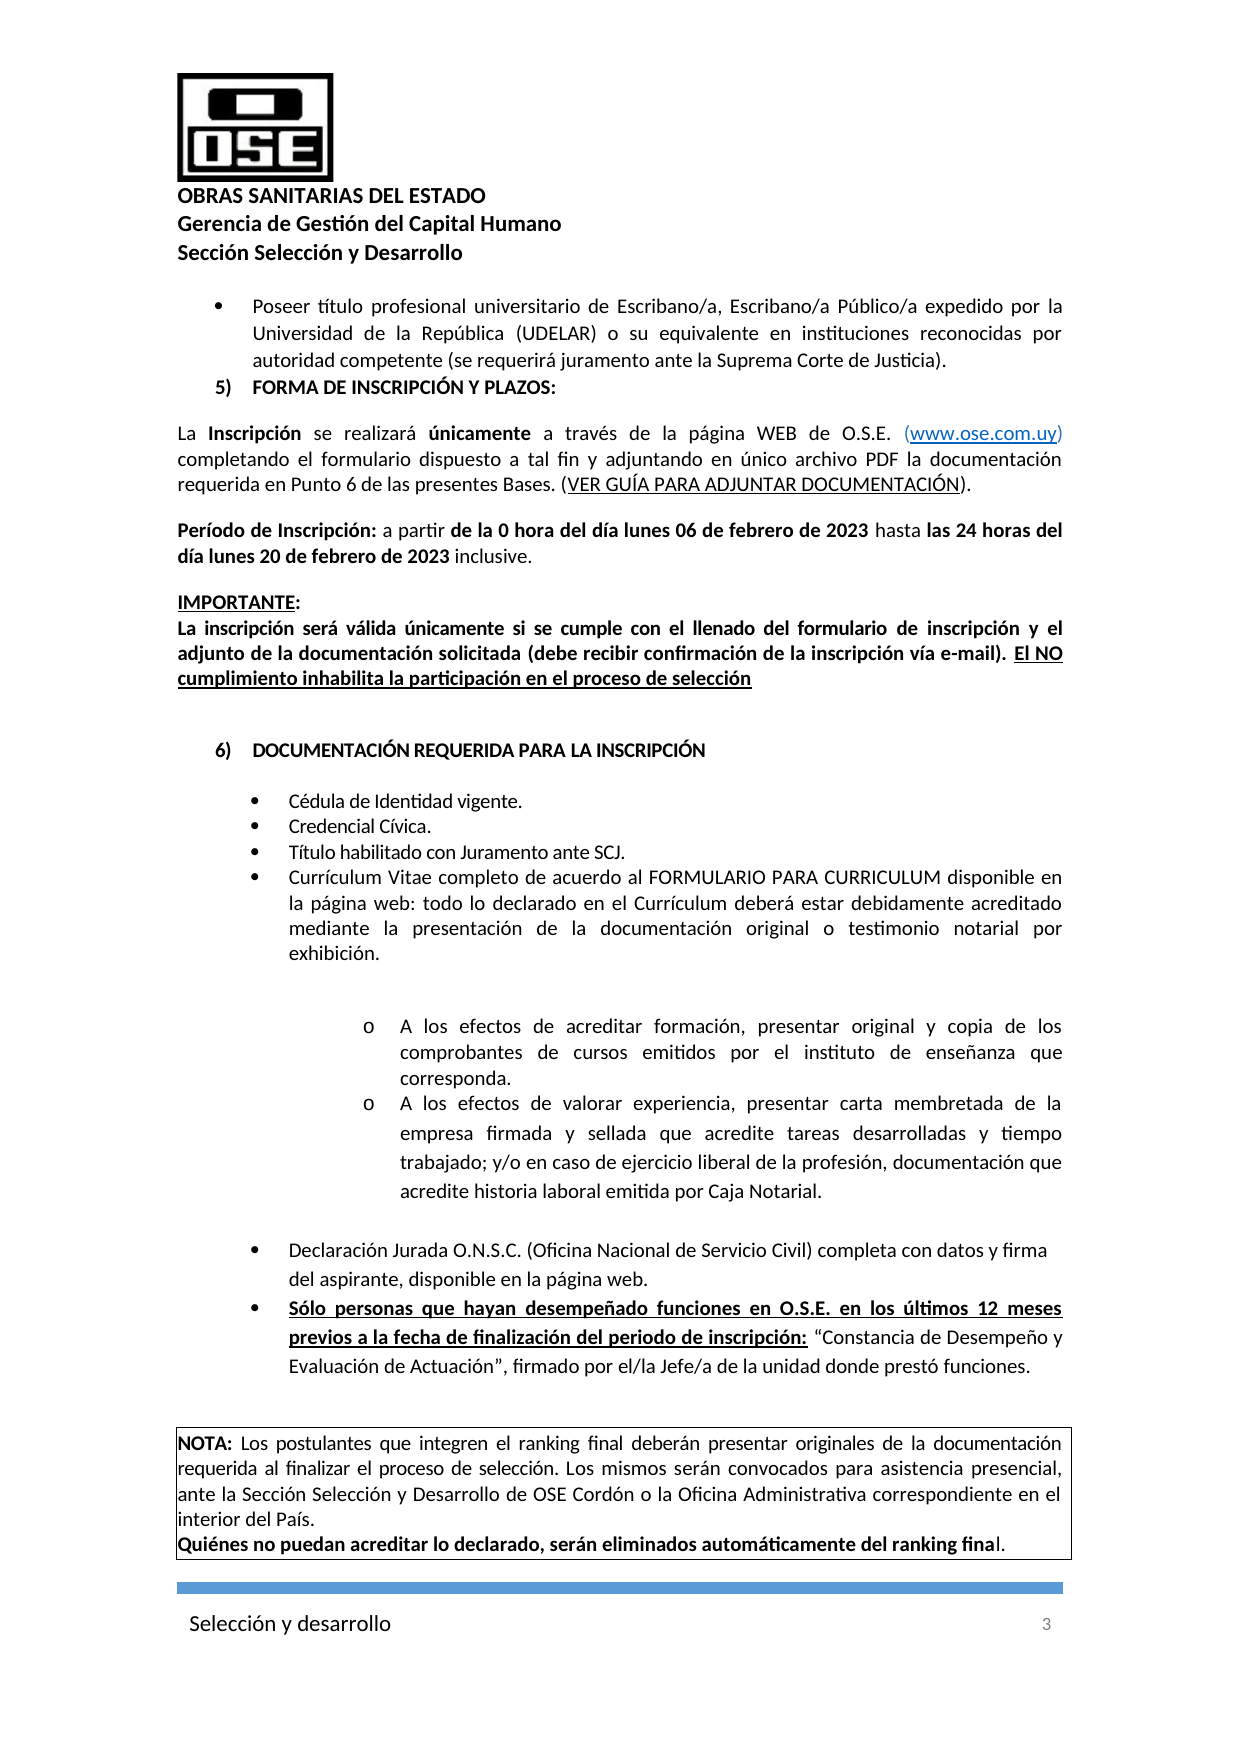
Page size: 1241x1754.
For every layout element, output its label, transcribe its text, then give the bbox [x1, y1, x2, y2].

list Credencial Cívica. [251, 813, 1063, 839]
list Sólo personas que hayan desempeñado funciones en O.S.E. en los últimos 12 meses previos a la fecha de finalización del periodo de inscripción: “Constancia de Desempeño y Evaluación de Actuación”, firmado por el/la Jefe/a de la unidad donde prestó funciones. [251, 1295, 1063, 1379]
list A los efectos de valorar experiencia, presentar carta membretada de la empresa firmada y sellada que acredite tareas desarrolladas y tiempo trabajado; y/o en caso de ejercicio liberal de la profesión, documentación que acredite historia laboral emitida por Caja Notarial. [362, 1090, 1063, 1204]
list Declaración Jurada O.N.S.C. (Oficina Nacional de Servicio Civil) completa con datos y firma del aspirante, disponible en la página web. [251, 1237, 1063, 1292]
list DOCUMENTACIÓN REQUERIDA PARA LA INSCRIPCIÓN [215, 737, 1063, 763]
text La inscripción será válida únicamente si se cumple con el llenado del formulario de inscripción y el adjunto de la documentación solicitada (debe recibir confirmación de la inscripción vía e-mail). El NO cumplimiento inhabilita la participación en el proceso de selección [177, 615, 1063, 691]
list A los efectos de acreditar formación, presentar original y copia de los comprobantes de cursos emitidos por el instituto de enseñanza que corresponda. [362, 1013, 1063, 1090]
picture [177, 73, 334, 182]
text Período de Inscripción: a partir de la 0 hora del día lunes 06 de febrero de 2023 hasta las 24 horas del día lunes 20 de febrero de 2023 inclusive. [177, 518, 1063, 568]
list Cédula de Identidad vigente. [251, 788, 1063, 813]
text Quiénes no puedan acreditar lo declarado, serán eliminados automáticamente del ranking final. [177, 1528, 1071, 1559]
text NOTA: Los postulantes que integren el ranking final deberán presentar originales de la documentación requerida al finalizar el proceso de selección. Los mismos serán convocados para asistencia presencial, ante la Sección Selección y Desarrollo de OSE Cordón o la Oficina Administrativa correspondiente en el interior del País. [177, 1428, 1071, 1528]
subtitle Currículum Vitae completo de acuerdo al FORMULARIO PARA CURRICULUM disponible en la página web: todo lo declarado en el Currículum deberá estar debidamente acreditado mediante la presentación de la documentación original o testimonio notarial por exhibición. [251, 864, 1063, 966]
text IMPORTANTE: [177, 589, 1063, 615]
text La Inscripción se realizará únicamente a través de la página WEB de O.S.E. (www.ose.com.uy) completando el formulario dispuesto a tal fin y adjuntando en único archivo PDF la documentación requerida en Punto 6 de las presentes Bases. (VER GUÍA PARA ADJUNTAR DOCUMENTACIÓN). [177, 421, 1063, 497]
list Título habilitado con Juramento ante SCJ. [251, 839, 1063, 864]
list FORMA DE INSCRIPCIÓN Y PLAZOS: [215, 374, 1063, 400]
list Poseer título profesional universitario de Escribano/a, Escribano/a Público/a expedido por la Universidad de la República (UDELAR) o su equivalente en instituciones reconocidas por autoridad competente (se requerirá juramento ante la Suprema Corte de Justicia). [215, 294, 1063, 373]
